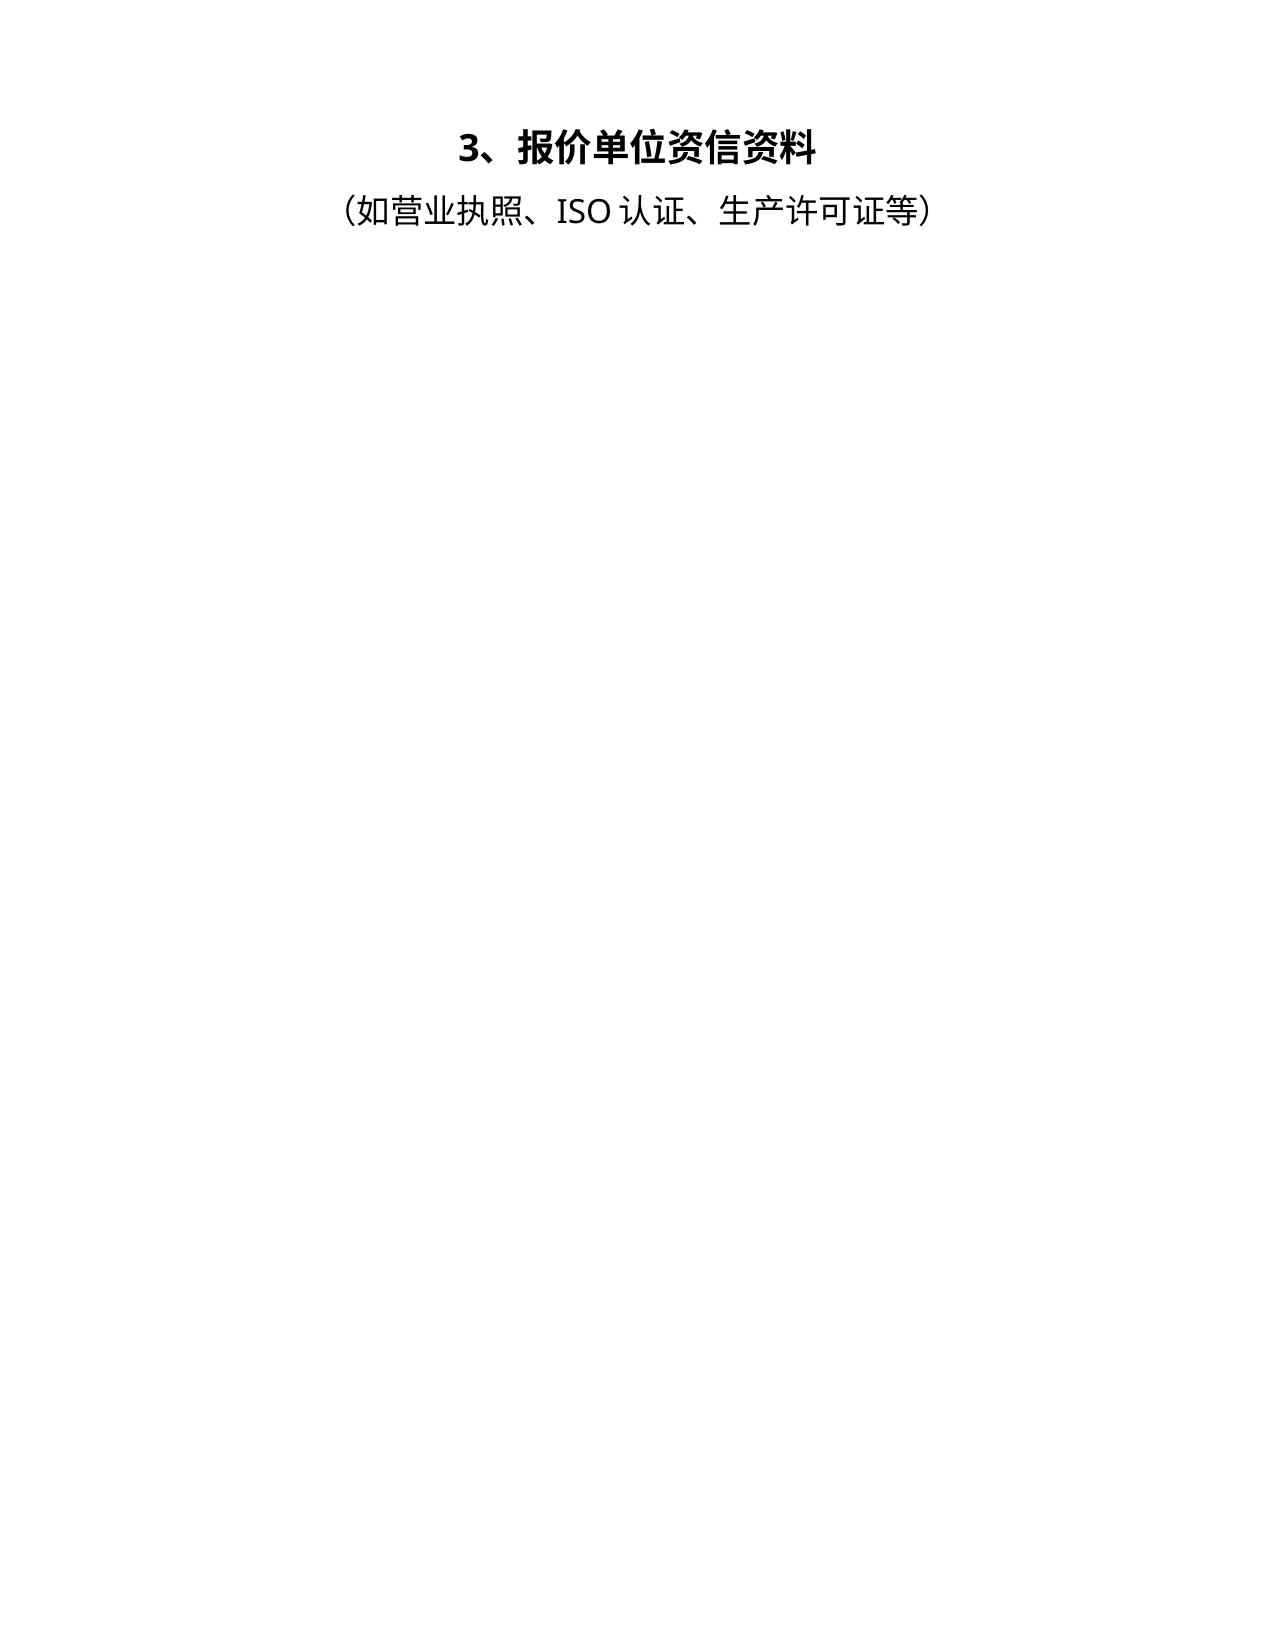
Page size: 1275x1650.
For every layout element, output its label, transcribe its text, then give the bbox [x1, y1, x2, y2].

list 报价单位资信资料 [148, 118, 1127, 173]
text （如营业执照、ISO认证、生产许可证等） [148, 185, 1127, 233]
